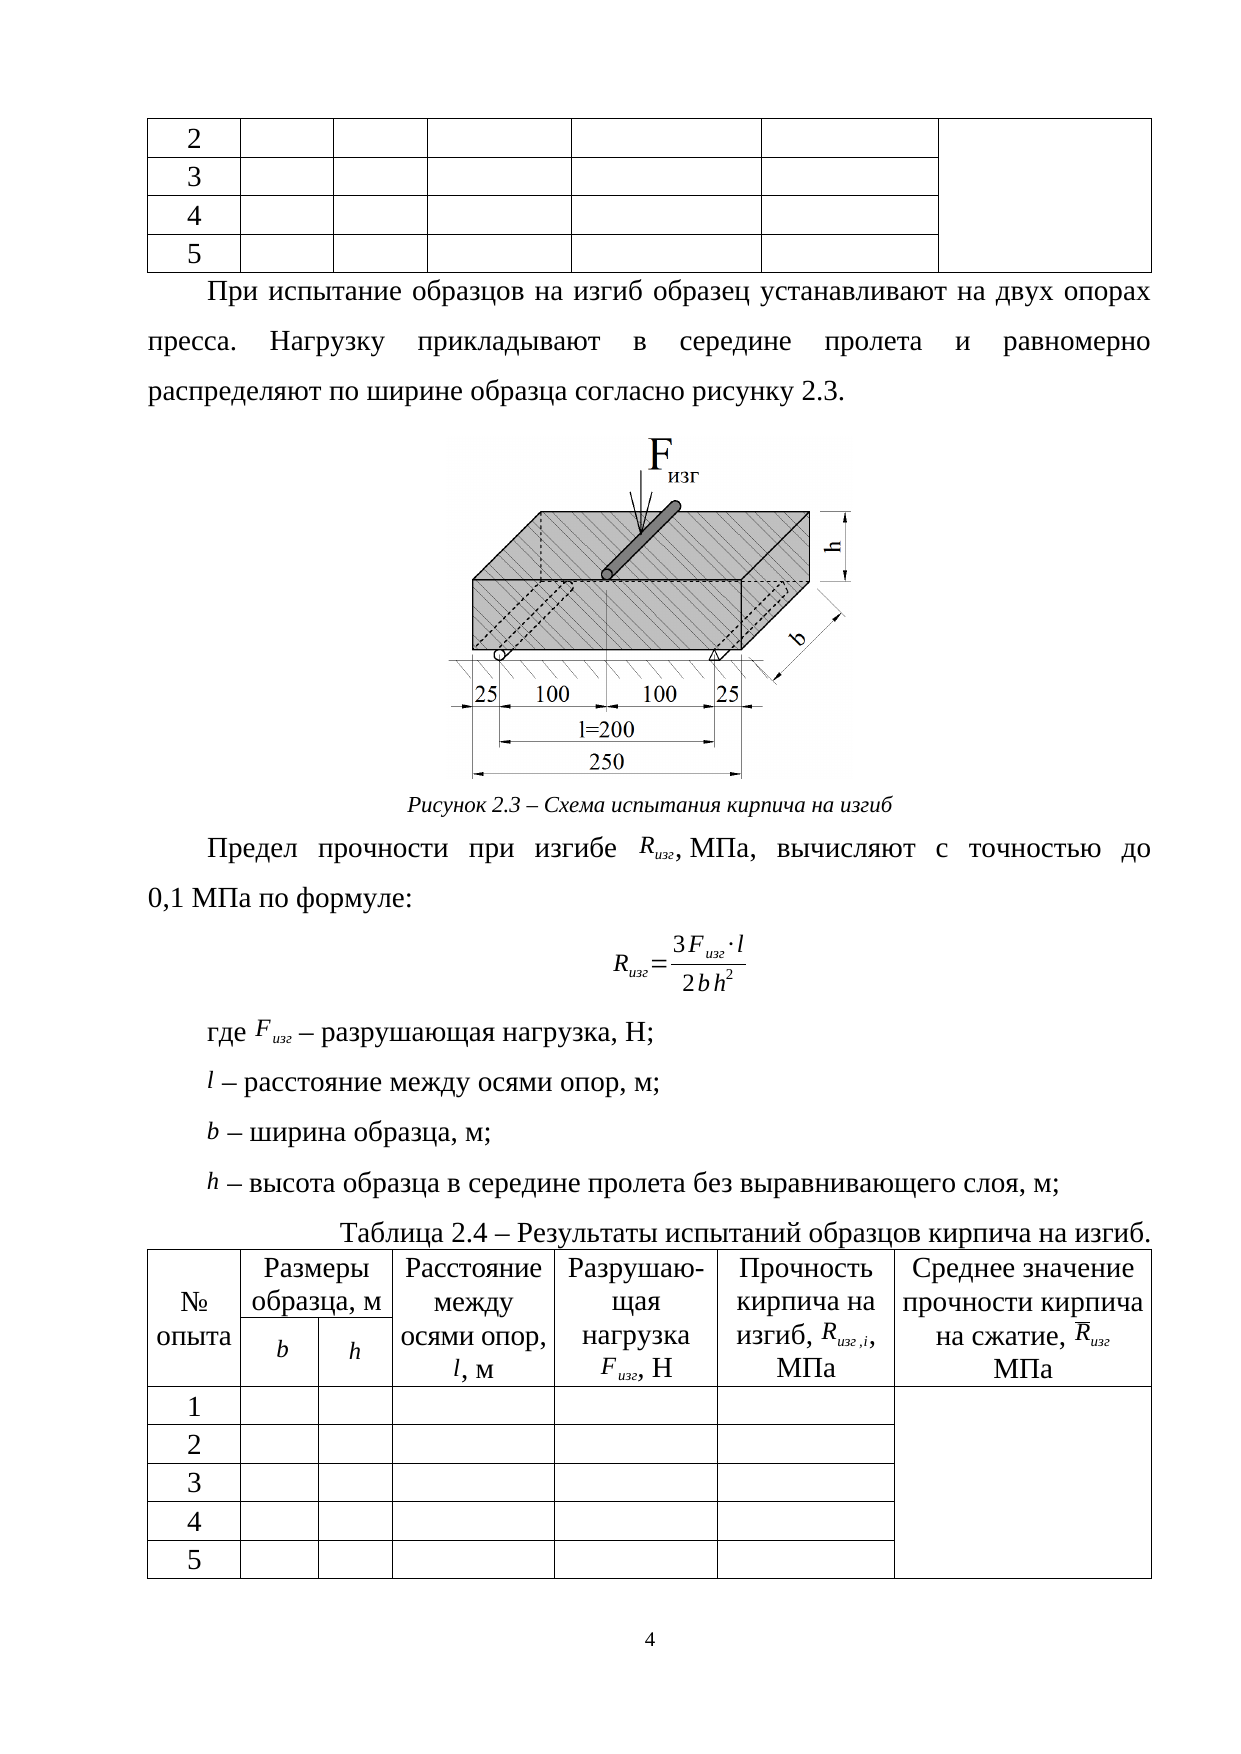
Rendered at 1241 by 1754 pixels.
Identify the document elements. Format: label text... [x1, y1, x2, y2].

table_cell [319, 1318, 392, 1386]
text Таблица 2.4 – Результаты испытаний образцов кирпича на изгиб. [148, 1215, 1152, 1249]
table_cell [555, 1387, 717, 1424]
table_cell [319, 1425, 392, 1463]
table_cell 3 [148, 158, 240, 195]
table_cell [762, 196, 938, 233]
table_cell [334, 235, 427, 272]
text – высота образца в середине пролета без выравнивающего слоя, м; [148, 1165, 1152, 1198]
table_cell [319, 1464, 392, 1501]
table_cell [718, 1541, 894, 1578]
table_header Прочность кирпича на изгиб, , МПа [718, 1250, 894, 1386]
table_cell 1 [148, 1387, 240, 1424]
table_cell [319, 1387, 392, 1424]
text Предел прочности при изгибе , МПа, вычисляют с точностью до 0,1 МПа по формуле: [148, 830, 1152, 914]
table_header Расстояние между осями опор, , м [393, 1250, 554, 1386]
table_cell 2 [148, 119, 240, 157]
text – расстояние между осями опор, м; [148, 1064, 1152, 1098]
table_cell [241, 1541, 318, 1578]
table_cell [428, 119, 571, 157]
table_cell [241, 1464, 318, 1501]
table_header Разрушаю-щая нагрузка , Н [555, 1250, 717, 1386]
table_cell [555, 1464, 717, 1501]
table_cell [572, 196, 761, 233]
table_cell 5 [148, 235, 240, 272]
table_cell [393, 1387, 554, 1424]
table_cell [241, 235, 333, 272]
table_cell 2 [148, 1425, 240, 1463]
table_cell [241, 1425, 318, 1463]
table_cell [718, 1464, 894, 1501]
table_cell [241, 1502, 318, 1539]
table_cell [393, 1425, 554, 1463]
text При испытание образцов на изгиб образец устанавливают на двух опорах пресса. Нагрузку прикладывают в середине пролета и равномерно распределяют по ширине образца согласно рисунку 2.3. [148, 273, 1152, 407]
table_cell [428, 158, 571, 195]
table_cell [428, 235, 571, 272]
table_cell [334, 119, 427, 157]
table_cell [241, 1318, 318, 1386]
table_cell [319, 1541, 392, 1578]
table_cell [428, 196, 571, 233]
table_cell [762, 119, 938, 157]
table_cell [762, 158, 938, 195]
table_cell [572, 158, 761, 195]
table_header № опыта [148, 1250, 240, 1386]
table_cell 3 [148, 1464, 240, 1501]
table_header Размеры образца, м [241, 1250, 392, 1317]
table_cell 4 [148, 1502, 240, 1539]
table_cell [718, 1502, 894, 1539]
text – ширина образца, м; [148, 1114, 1152, 1148]
table_cell [334, 196, 427, 233]
table_cell [895, 1387, 1151, 1578]
table_cell [555, 1425, 717, 1463]
table_cell [762, 235, 938, 272]
table_cell [718, 1425, 894, 1463]
table_cell [319, 1502, 392, 1539]
text Рисунок 2.3 – Схема испытания кирпича на изгиб [148, 791, 1152, 818]
table_cell [241, 1387, 318, 1424]
table_cell [555, 1502, 717, 1539]
table_cell [241, 196, 333, 233]
table_header Среднее значение прочности кирпича на сжатие, МПа [895, 1250, 1151, 1386]
text где – разрушающая нагрузка, Н; [148, 1014, 1152, 1047]
table_cell [393, 1502, 554, 1539]
table_cell 4 [148, 196, 240, 233]
table_cell [555, 1541, 717, 1578]
table_cell [241, 158, 333, 195]
table_cell [718, 1387, 894, 1424]
table_cell 5 [148, 1541, 240, 1578]
table_cell [939, 119, 1151, 272]
table_cell [572, 119, 761, 157]
table_cell [334, 158, 427, 195]
table_cell [572, 235, 761, 272]
table_cell [241, 119, 333, 157]
table_cell [393, 1541, 554, 1578]
table_cell [393, 1464, 554, 1501]
picture [446, 436, 853, 779]
